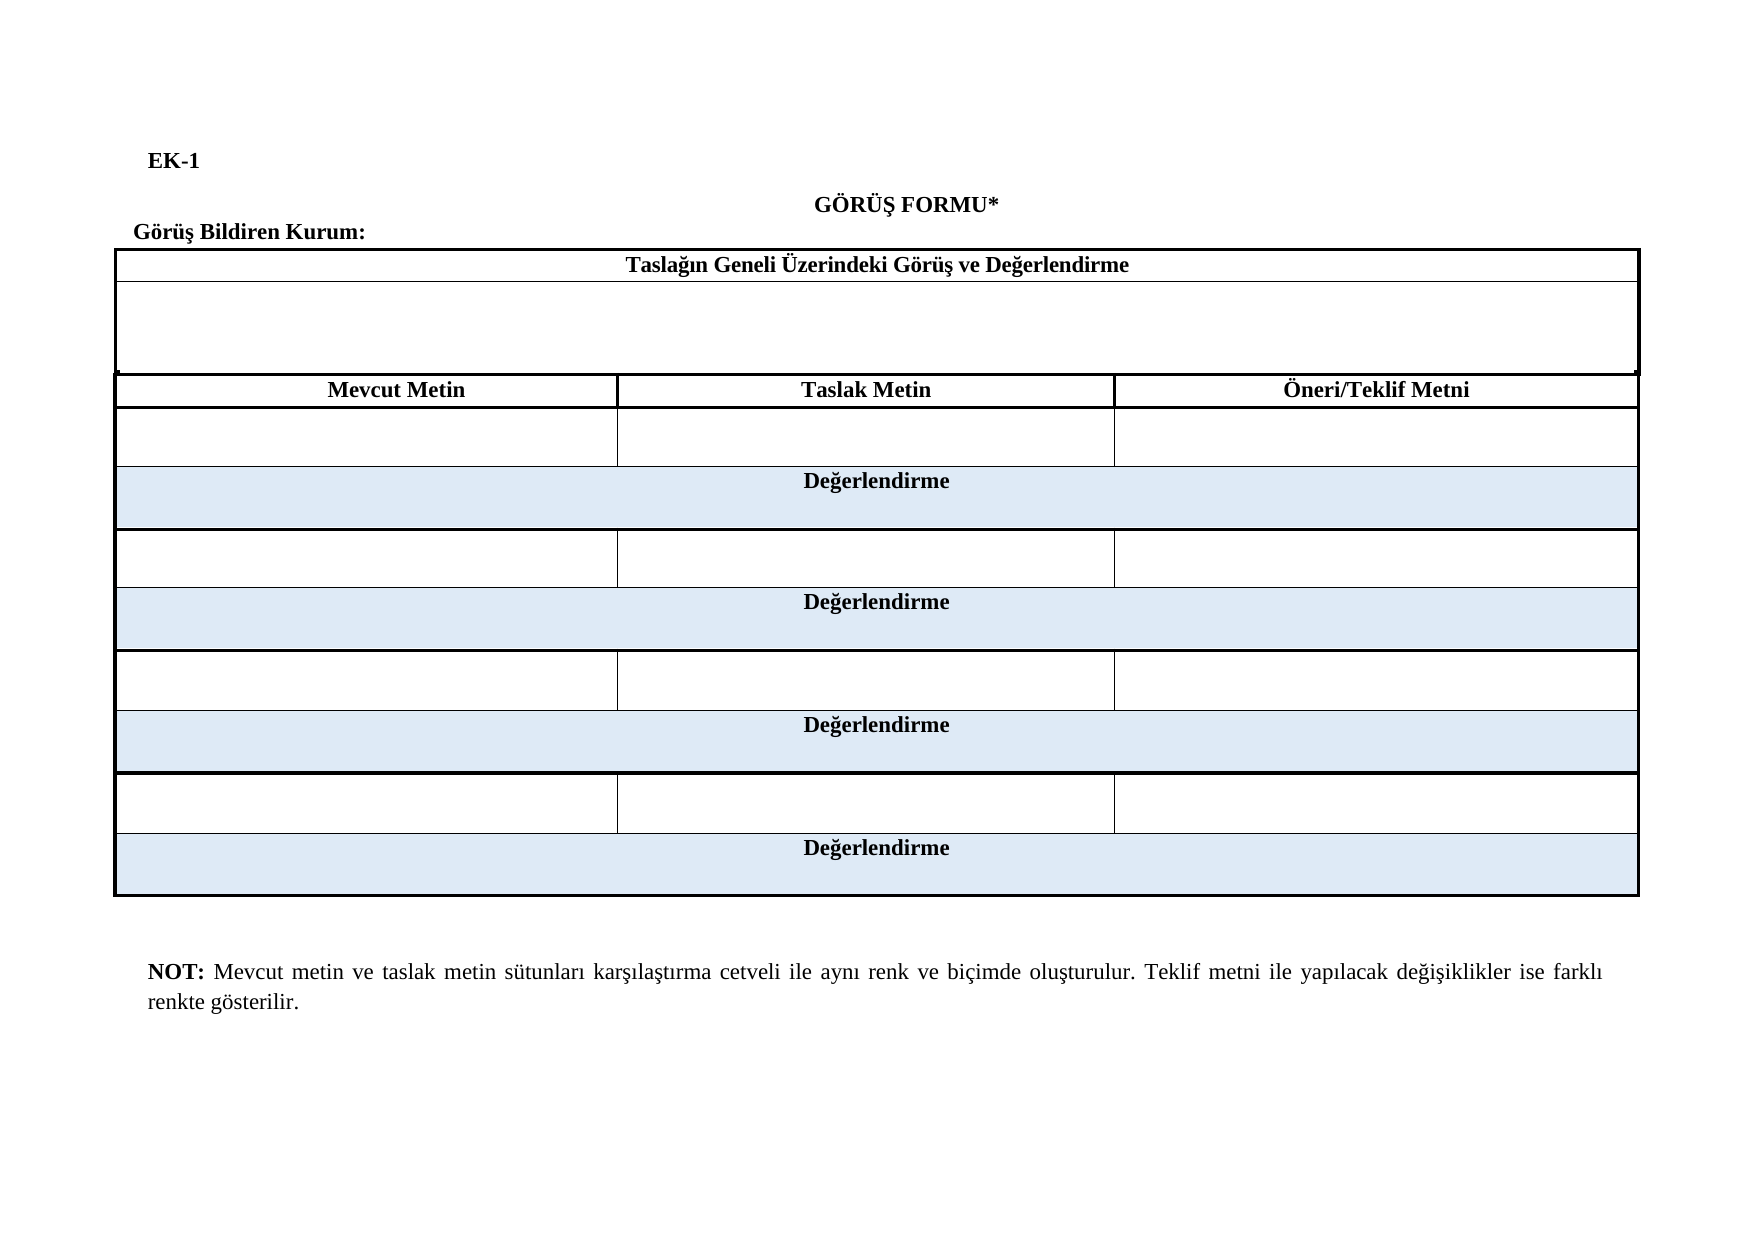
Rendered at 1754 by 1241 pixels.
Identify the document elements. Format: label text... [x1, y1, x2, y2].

text Görüş Bildiren Kurum: [133, 218, 1606, 244]
table_header Taslağın Geneli Üzerindeki Görüş ve Değerlendirme [117, 251, 1637, 281]
table_cell [1115, 652, 1637, 710]
table_cell Değerlendirme [117, 467, 1637, 527]
table_cell [117, 282, 1637, 373]
text GÖRÜŞ FORMU* [148, 193, 1606, 218]
table_cell [1115, 531, 1637, 587]
table_cell [618, 652, 1114, 710]
table_cell Değerlendirme [117, 588, 1637, 648]
table_cell [1115, 775, 1637, 833]
table_cell [117, 531, 617, 587]
table_cell [618, 409, 1114, 466]
table_cell Mevcut Metin [117, 376, 616, 406]
table_cell [117, 409, 617, 466]
table_cell Taslak Metin [619, 376, 1113, 406]
text NOT: Mevcut metin ve taslak metin sütunları karşılaştırma cetveli ile aynı renk ve biçimde oluşturulur. Teklif metni ile yapılacak değişiklikler ise farklı renkte gösterilir. [148, 958, 1606, 1014]
table_cell Değerlendirme [117, 834, 1637, 894]
table_cell [618, 775, 1114, 833]
table_cell [117, 652, 617, 710]
table_cell [1115, 409, 1637, 466]
table_cell Öneri/Teklif Metni [1116, 376, 1637, 406]
table_cell [618, 531, 1114, 587]
table_cell Değerlendirme [117, 711, 1637, 771]
table_cell [117, 775, 617, 833]
